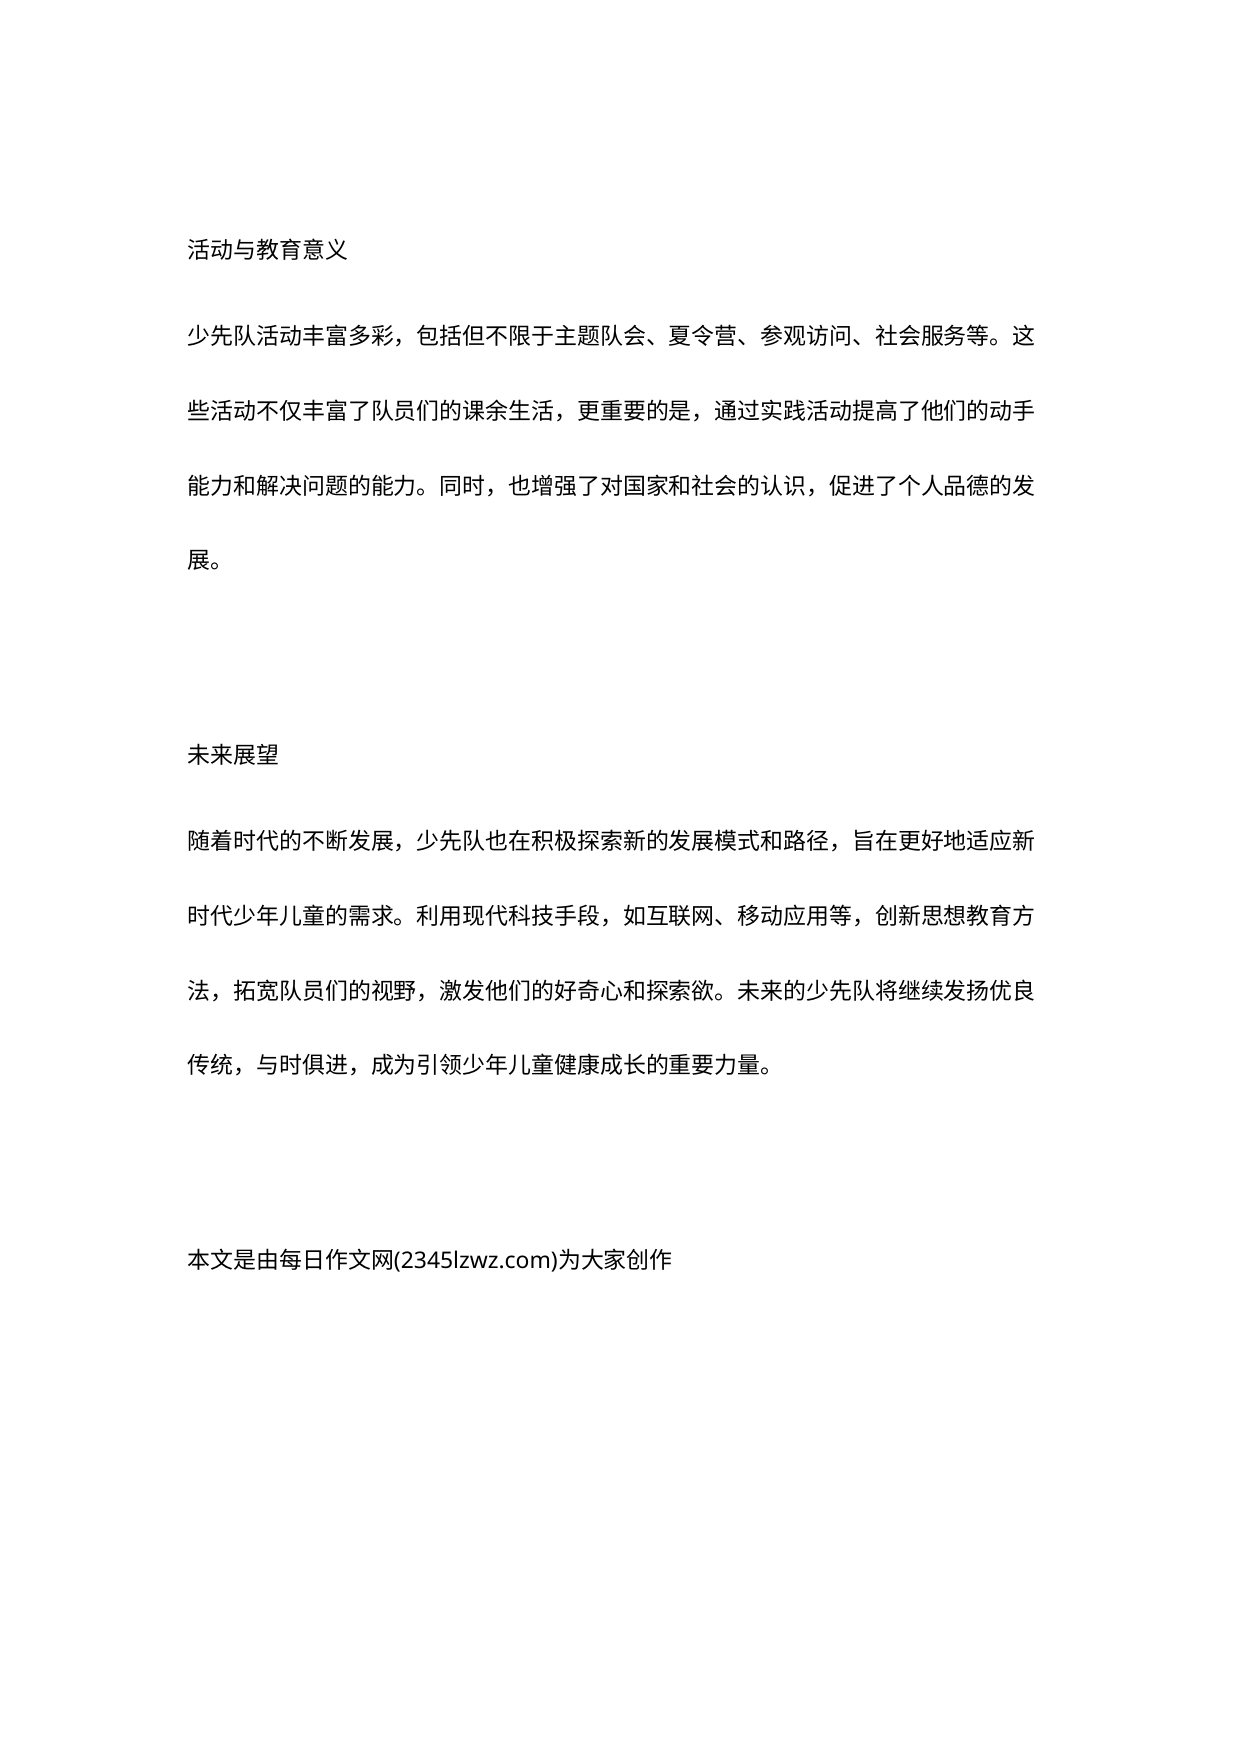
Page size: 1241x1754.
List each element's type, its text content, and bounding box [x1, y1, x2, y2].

text 少先队活动丰富多彩，包括但不限于主题队会、夏令营、参观访问、社会服务等。这些活动不仅丰富了队员们的课余生活，更重要的是，通过实践活动提高了他们的动手能力和解决问题的能力。同时，也增强了对国家和社会的认识，促进了个人品德的发展。 [187, 302, 1053, 591]
text 活动与教育意义 [187, 216, 1053, 281]
text 随着时代的不断发展，少先队也在积极探索新的发展模式和路径，旨在更好地适应新时代少年儿童的需求。利用现代科技手段，如互联网、移动应用等，创新思想教育方法，拓宽队员们的视野，激发他们的好奇心和探索欲。未来的少先队将继续发扬优良传统，与时俱进，成为引领少年儿童健康成长的重要力量。 [187, 807, 1053, 1096]
text 未来展望 [187, 721, 1053, 786]
text 本文是由每日作文网(2345lzwz.com)为大家创作 [187, 1226, 1053, 1291]
